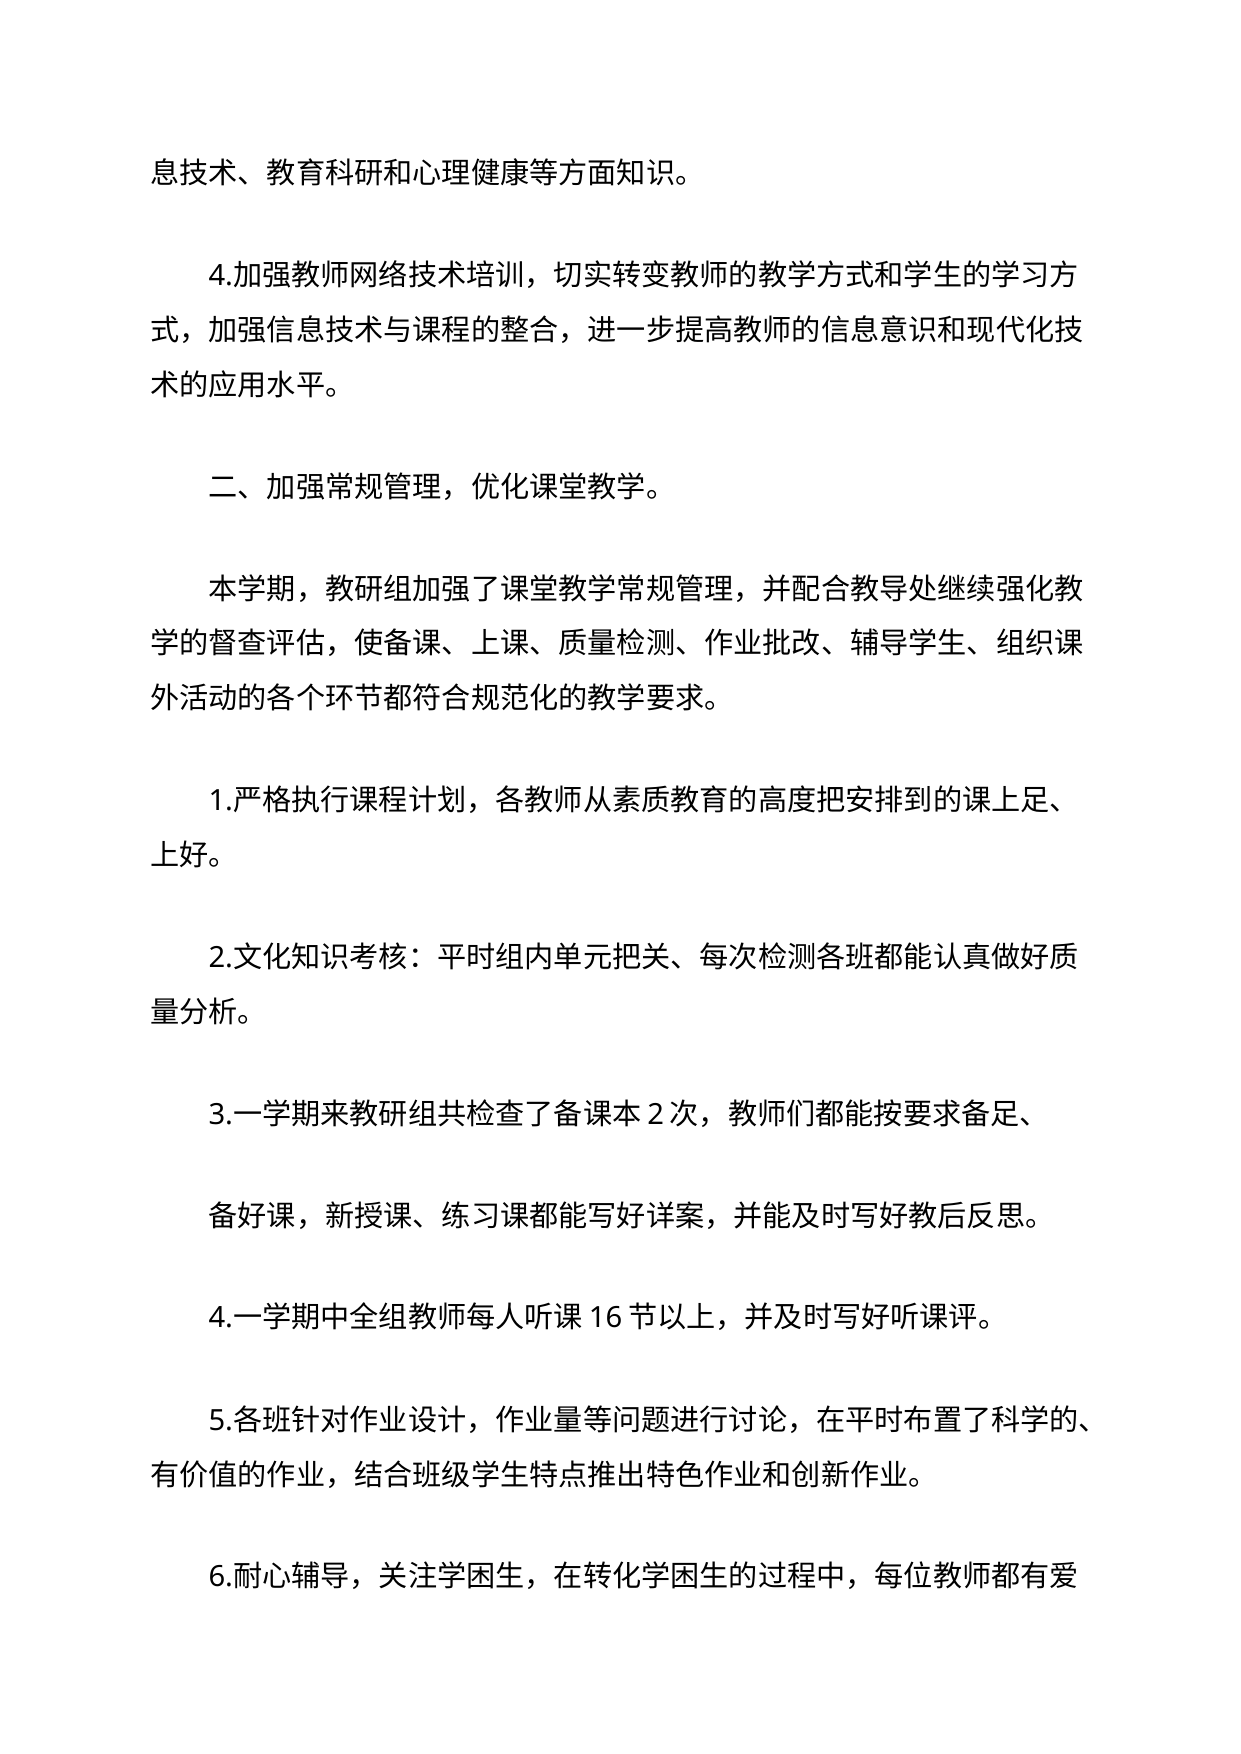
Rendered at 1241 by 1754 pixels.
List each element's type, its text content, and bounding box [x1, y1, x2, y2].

text 3.一学期来教研组共检查了备课本2次，教师们都能按要求备足、 [150, 1090, 1090, 1133]
text 备好课，新授课、练习课都能写好详案，并能及时写好教后反思。 [150, 1192, 1090, 1234]
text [150, 1553, 1090, 1595]
text 4.一学期中全组教师每人听课16节以上，并及时写好听课评。 [150, 1294, 1090, 1336]
text 1.严格执行课程计划，各教师从素质教育的高度把安排到的课上足、上好。 [150, 777, 1090, 874]
text 5.各班针对作业设计，作业量等问题进行讨论，在平时布置了科学的、有价值的作业，结合班级学生特点推出特色作业和创新作业。 [150, 1396, 1090, 1493]
text 4.加强教师网络技术培训，切实转变教师的教学方式和学生的学习方式，加强信息技术与课程的整合，进一步提高教师的信息意识和现代化技术的应用水平。 [150, 252, 1090, 404]
text 本学期，教研组加强了课堂教学常规管理，并配合教导处继续强化教学的督查评估，使备课、上课、质量检测、作业批改、辅导学生、组织课外活动的各个环节都符合规范化的教学要求。 [150, 565, 1090, 717]
text 2.文化知识考核：平时组内单元把关、每次检测各班都能认真做好质量分析。 [150, 933, 1090, 1031]
text 二、加强常规管理，优化课堂教学。 [150, 463, 1090, 506]
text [150, 150, 1090, 192]
